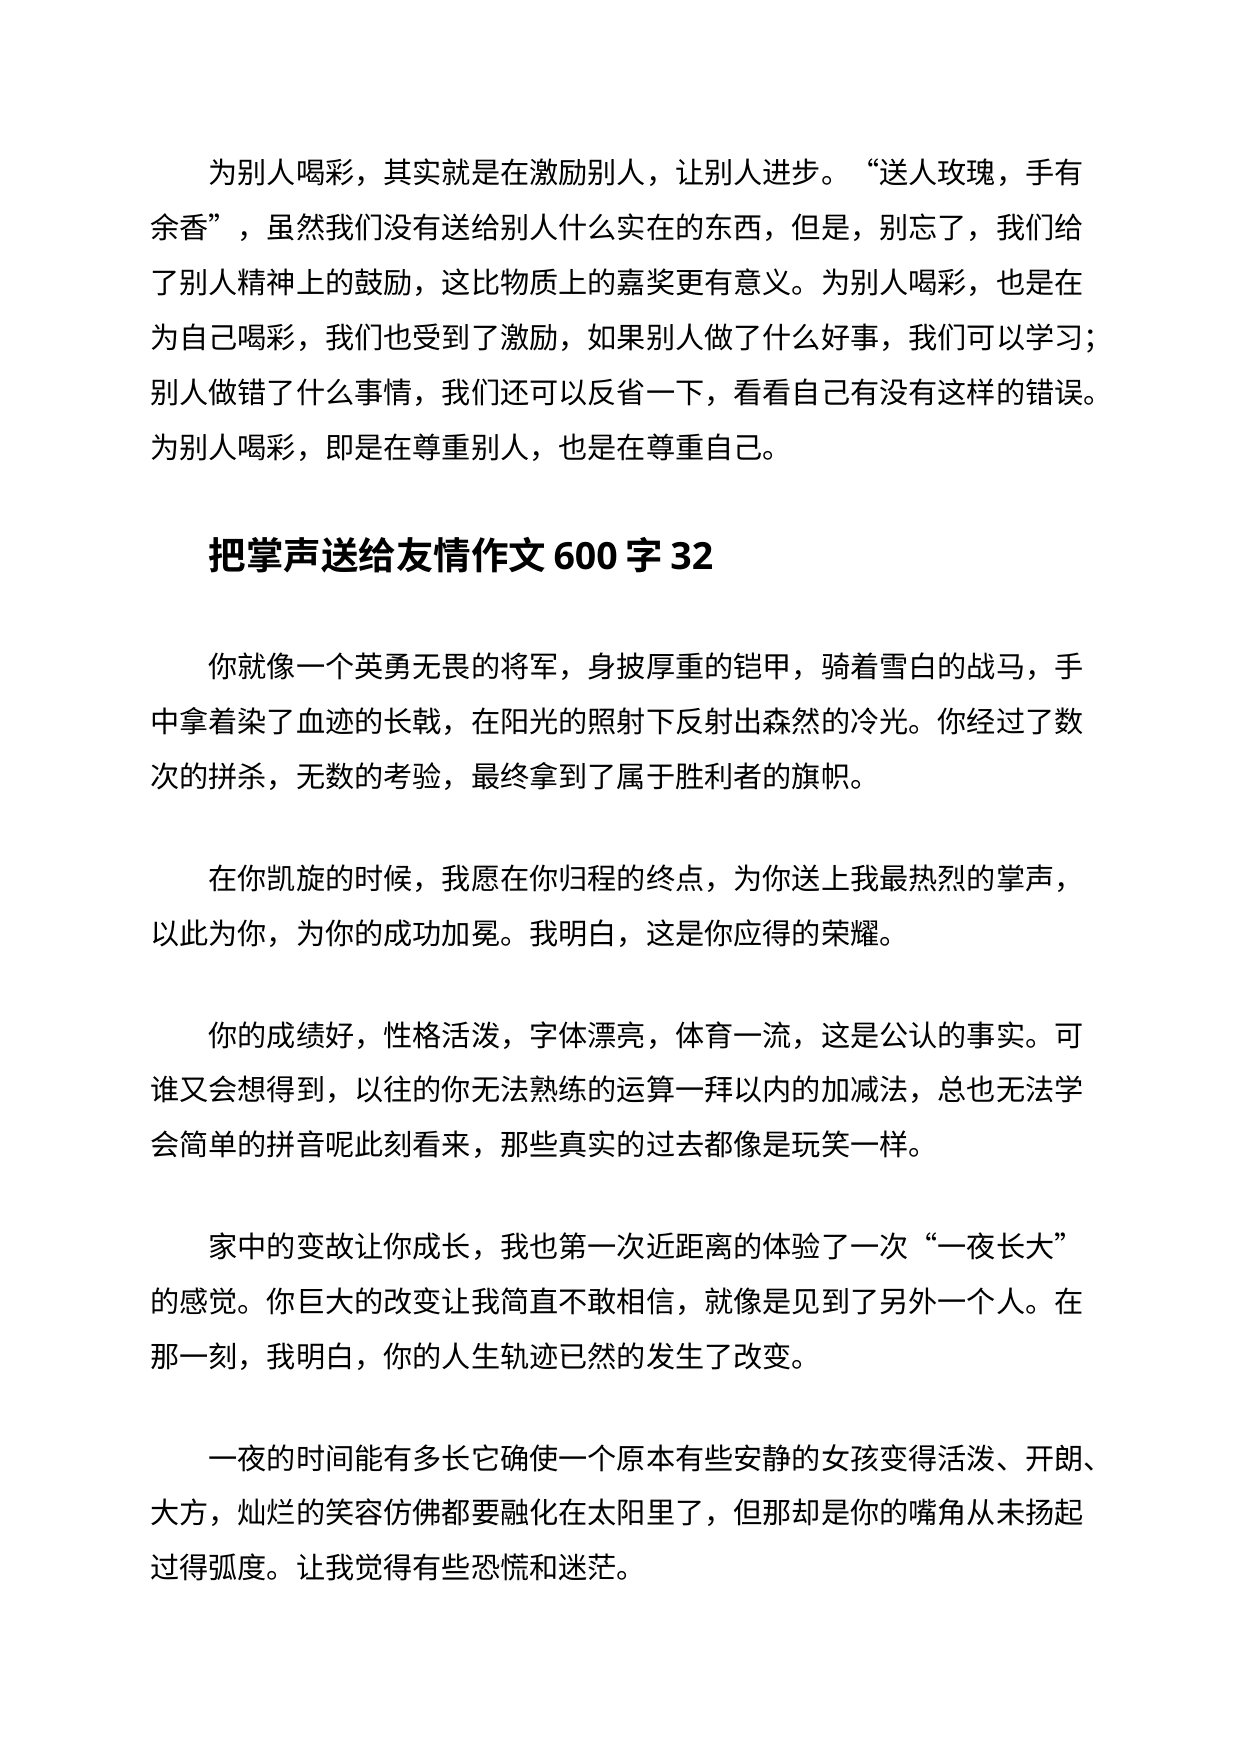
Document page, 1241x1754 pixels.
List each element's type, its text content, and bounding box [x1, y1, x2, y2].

text 为别人喝彩，其实就是在激励别人，让别人进步。“送人玫瑰，手有余香”，虽然我们没有送给别人什么实在的东西，但是，别忘了，我们给了别人精神上的鼓励，这比物质上的嘉奖更有意义。为别人喝彩，也是在为自己喝彩，我们也受到了激励，如果别人做了什么好事，我们可以学习；别人做错了什么事情，我们还可以反省一下，看看自己有没有这样的错误。为别人喝彩，即是在尊重别人，也是在尊重自己。 [150, 150, 1090, 467]
text 你就像一个英勇无畏的将军，身披厚重的铠甲，骑着雪白的战马，手中拿着染了血迹的长戟，在阳光的照射下反射出森然的冷光。你经过了数次的拼杀，无数的考验，最终拿到了属于胜利者的旗帜。 [150, 644, 1090, 796]
text 你的成绩好，性格活泼，字体漂亮，体育一流，这是公认的事实。可谁又会想得到，以往的你无法熟练的运算一拜以内的加减法，总也无法学会简单的拼音呢此刻看来，那些真实的过去都像是玩笑一样。 [150, 1012, 1090, 1164]
text 在你凯旋的时候，我愿在你归程的终点，为你送上我最热烈的掌声，以此为你，为你的成功加冕。我明白，这是你应得的荣耀。 [150, 855, 1090, 953]
text 家中的变故让你成长，我也第一次近距离的体验了一次“一夜长大”的感觉。你巨大的改变让我简直不敢相信，就像是见到了另外一个人。在那一刻，我明白，你的人生轨迹已然的发生了改变。 [150, 1224, 1090, 1376]
text 把掌声送给友情作文600字32 [150, 526, 1090, 581]
text 一夜的时间能有多长它确使一个原本有些安静的女孩变得活泼、开朗、大方，灿烂的笑容仿佛都要融化在太阳里了，但那却是你的嘴角从未扬起过得弧度。让我觉得有些恐慌和迷茫。 [150, 1435, 1090, 1587]
